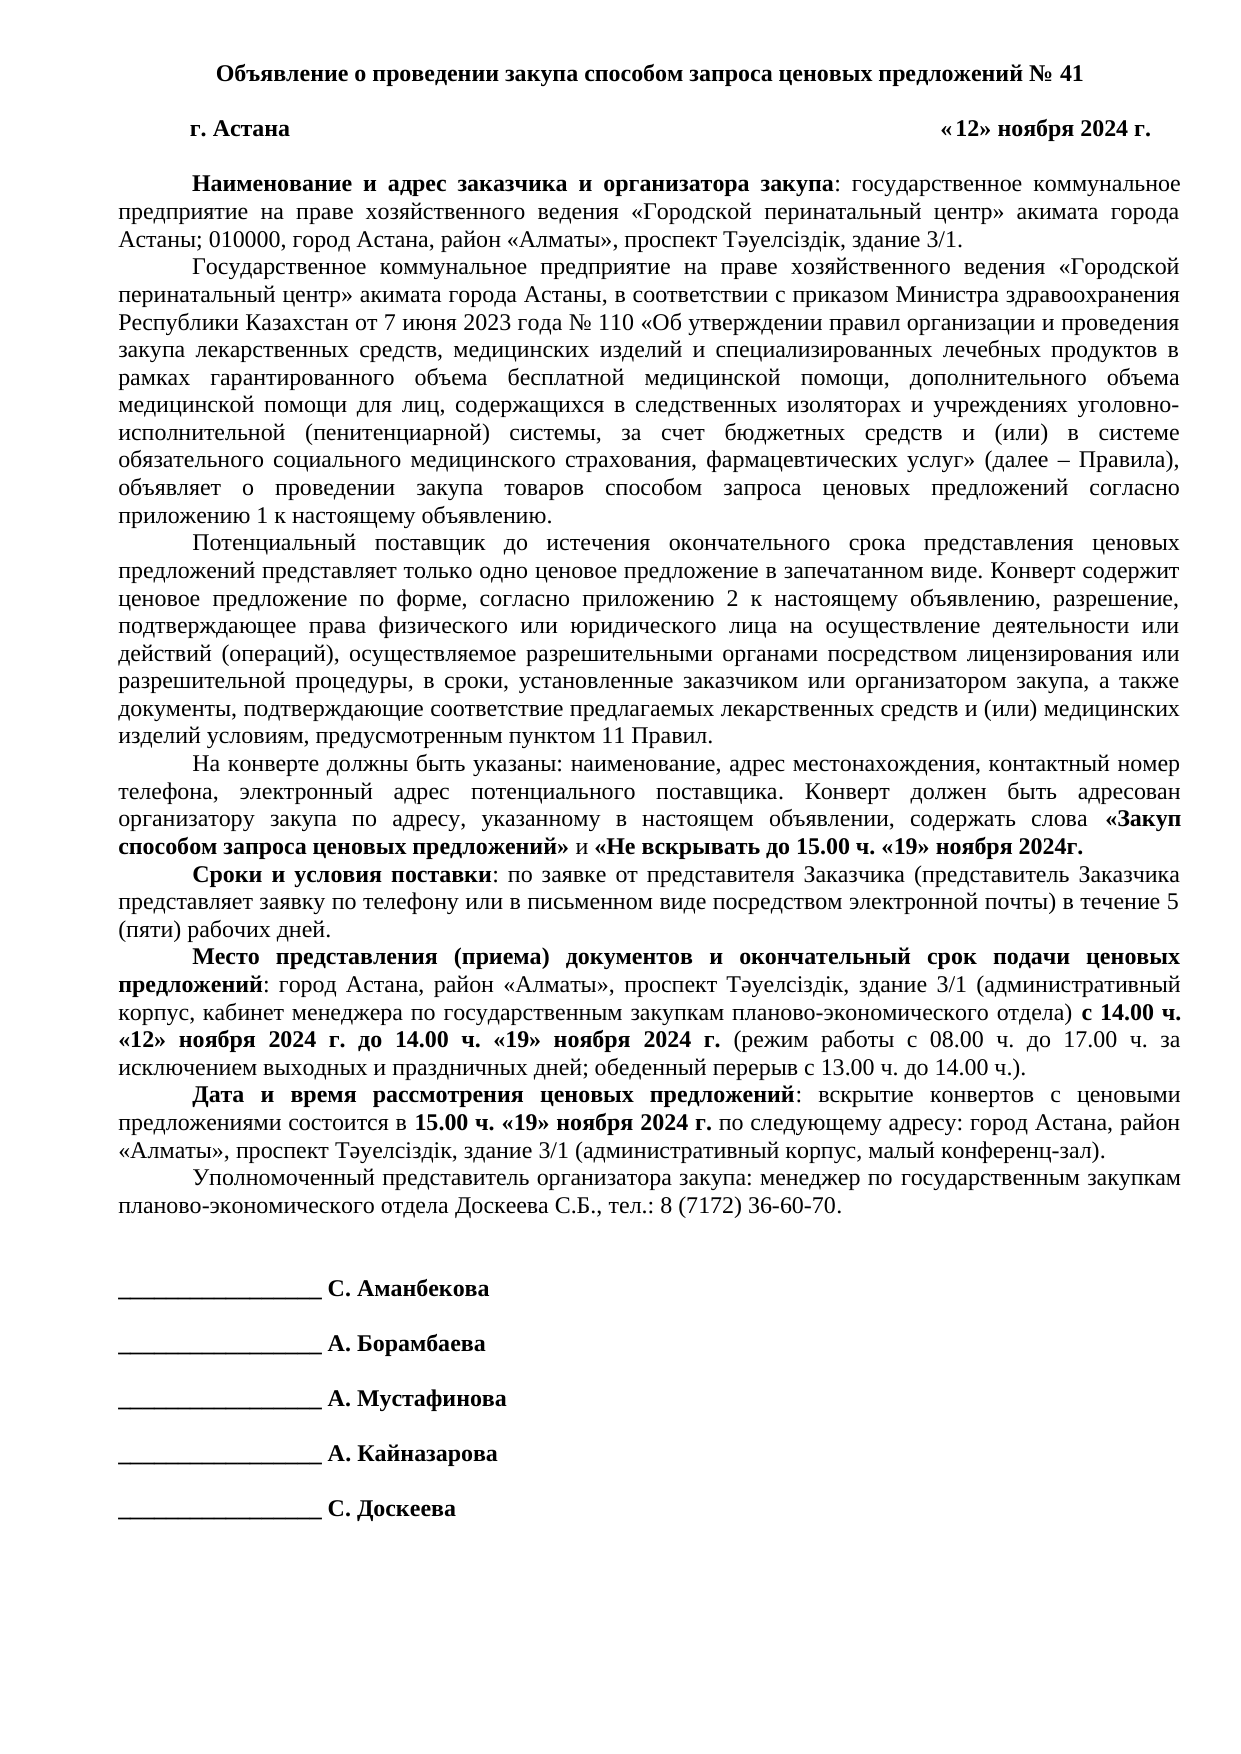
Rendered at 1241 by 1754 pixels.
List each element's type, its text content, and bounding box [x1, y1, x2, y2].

text _________________ С. Аманбекова [118, 1274, 1181, 1301]
text _________________ А. Кайназарова [118, 1439, 1181, 1467]
text г. Астана «12» ноября 2024 г. [118, 114, 1181, 142]
text Государственное коммунальное предприятие на праве хозяйственного ведения «Городской перинатальный центр» акимата города Астаны, в соответствии с приказом Министра здравоохранения Республики Казахстан от 7 июня 2023 года № 110 «Об утверждении правил организации и проведения закупа лекарственных средств, медицинских изделий и специализированных лечебных продуктов в рамках гарантированного объема бесплатной медицинской помощи, дополнительного объема медицинской помощи для лиц, содержащихся в следственных изоляторах и учреждениях уголовно-исполнительной (пенитенциарной) системы, за счет бюджетных средств и (или) в системе обязательного социального медицинского страхования, фармацевтических услуг» (далее – Правила), объявляет о проведении закупа товаров способом запроса ценовых предложений согласно приложению 1 к настоящему объявлению. [118, 252, 1181, 528]
text Объявление о проведении закупа способом запроса ценовых предложений № 41 [118, 59, 1181, 87]
text Сроки и условия поставки: по заявке от представителя Заказчика (представитель Заказчика представляет заявку по телефону или в письменном виде посредством электронной почты) в течение 5 (пяти) рабочих дней. [118, 859, 1181, 942]
text Потенциальный поставщик до истечения окончательного срока представления ценовых предложений представляет только одно ценовое предложение в запечатанном виде. Конверт содержит ценовое предложение по форме, согласно приложению 2 к настоящему объявлению, разрешение, подтверждающее права физического или юридического лица на осуществление деятельности или действий (операций), осуществляемое разрешительными органами посредством лицензирования или разрешительной процедуры, в сроки, установленные заказчиком или организатором закупа, а также документы, подтверждающие соответствие предлагаемых лекарственных средств и (или) медицинских изделий условиям, предусмотренным пунктом 11 Правил. [118, 528, 1181, 749]
text Уполномоченный представитель организатора закупа: менеджер по государственным закупкам планово-экономического отдела Доскеева С.Б., тел.: 8 (7172) 36-60-70. [118, 1163, 1181, 1218]
text На конверте должны быть указаны: наименование, адрес местонахождения, контактный номер телефона, электронный адрес потенциального поставщика. Конверт должен быть адресован организатору закупа по адресу, указанному в настоящем объявлении, содержать слова «Закуп способом запроса ценовых предложений» и «Не вскрывать до 15.00 ч. «19» ноября 2024г. [118, 749, 1181, 859]
text _________________ А. Борамбаева [118, 1329, 1181, 1356]
text Дата и время рассмотрения ценовых предложений: вскрытие конвертов с ценовыми предложениями состоится в 15.00 ч. «19» ноября 2024 г. по следующему адресу: город Астана, район «Алматы», проспект Тәуелсіздік, здание 3/1 (административный корпус, малый конференц-зал). [118, 1080, 1181, 1163]
text Наименование и адрес заказчика и организатора закупа: государственное коммунальное предприятие на праве хозяйственного ведения «Городской перинатальный центр» акимата города Астаны; 010000, город Астана, район «Алматы», проспект Тәуелсіздік, здание 3/1. [118, 169, 1181, 252]
text _________________ С. Доскеева [118, 1494, 1181, 1522]
text Место представления (приема) документов и окончательный срок подачи ценовых предложений: город Астана, район «Алматы», проспект Тәуелсіздік, здание 3/1 (административный корпус, кабинет менеджера по государственным закупкам планово-экономического отдела) с 14.00 ч. «12» ноября 2024 г. до 14.00 ч. «19» ноября 2024 г. (режим работы с 08.00 ч. до 17.00 ч. за исключением выходных и праздничных дней; обеденный перерыв с 13.00 ч. до 14.00 ч.). [118, 942, 1181, 1080]
text _________________ А. Мустафинова [118, 1384, 1181, 1412]
